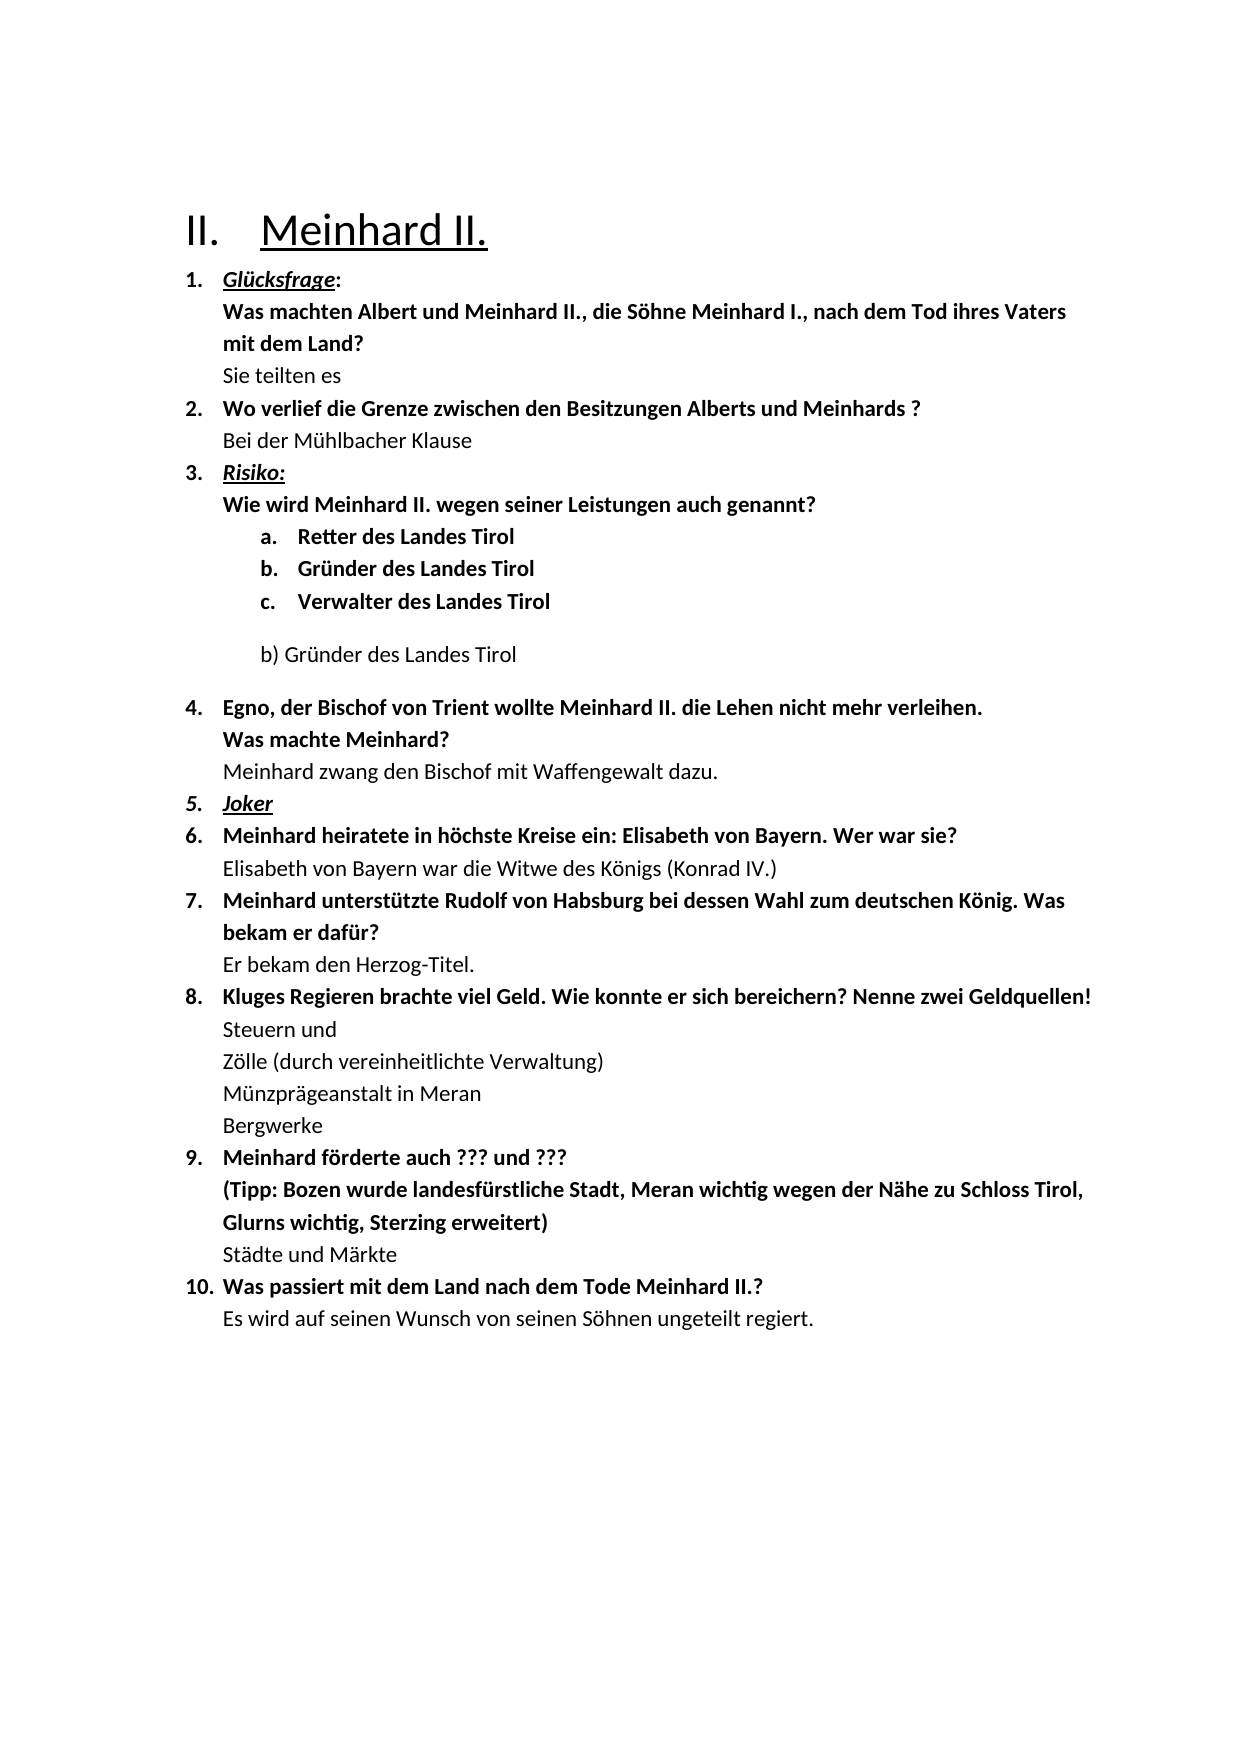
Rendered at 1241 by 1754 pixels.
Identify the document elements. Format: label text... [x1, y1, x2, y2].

list Retter des Landes Tirol [260, 522, 1093, 550]
list Joker [185, 789, 1093, 817]
list Was passiert mit dem Land nach dem Tode Meinhard II.? Es wird auf seinen Wunsch von seinen Söhnen ungeteilt regiert. [185, 1272, 1093, 1364]
list Kluges Regieren brachte viel Geld. Wie konnte er sich bereichern? Nenne zwei Geldquellen! Steuern und Zölle (durch vereinheitlichte Verwaltung) Münzprägeanstalt in Meran Bergwerke [185, 982, 1093, 1139]
list Meinhard II. [185, 201, 1093, 257]
list Meinhard unterstützte Rudolf von Habsburg bei dessen Wahl zum deutschen König. Was bekam er dafür? Er bekam den Herzog-Titel. [185, 886, 1093, 978]
list Meinhard heiratete in höchste Kreise ein: Elisabeth von Bayern. Wer war sie? Elisabeth von Bayern war die Witwe des Königs (Konrad IV.) [185, 822, 1093, 882]
list Gründer des Landes Tirol [260, 554, 1093, 583]
list Verwalter des Landes Tirol [260, 587, 1093, 615]
list Egno, der Bischof von Trient wollte Meinhard II. die Lehen nicht mehr verleihen. Was machte Meinhard? Meinhard zwang den Bischof mit Waffengewalt dazu. [185, 693, 1093, 785]
text b) Gründer des Landes Tirol [260, 640, 1093, 668]
list Meinhard förderte auch ??? und ??? (Tipp: Bozen wurde landesfürstliche Stadt, Meran wichtig wegen der Nähe zu Schloss Tirol, Glurns wichtig, Sterzing erweitert) Städte und Märkte [185, 1143, 1093, 1268]
list Wo verlief die Grenze zwischen den Besitzungen Alberts und Meinhards ? Bei der Mühlbacher Klause [185, 394, 1093, 454]
list Glücksfrage: Was machten Albert und Meinhard II., die Söhne Meinhard I., nach dem Tod ihres Vaters mit dem Land? Sie teilten es [185, 265, 1093, 389]
list Risiko: Wie wird Meinhard II. wegen seiner Leistungen auch genannt? [185, 458, 1093, 518]
